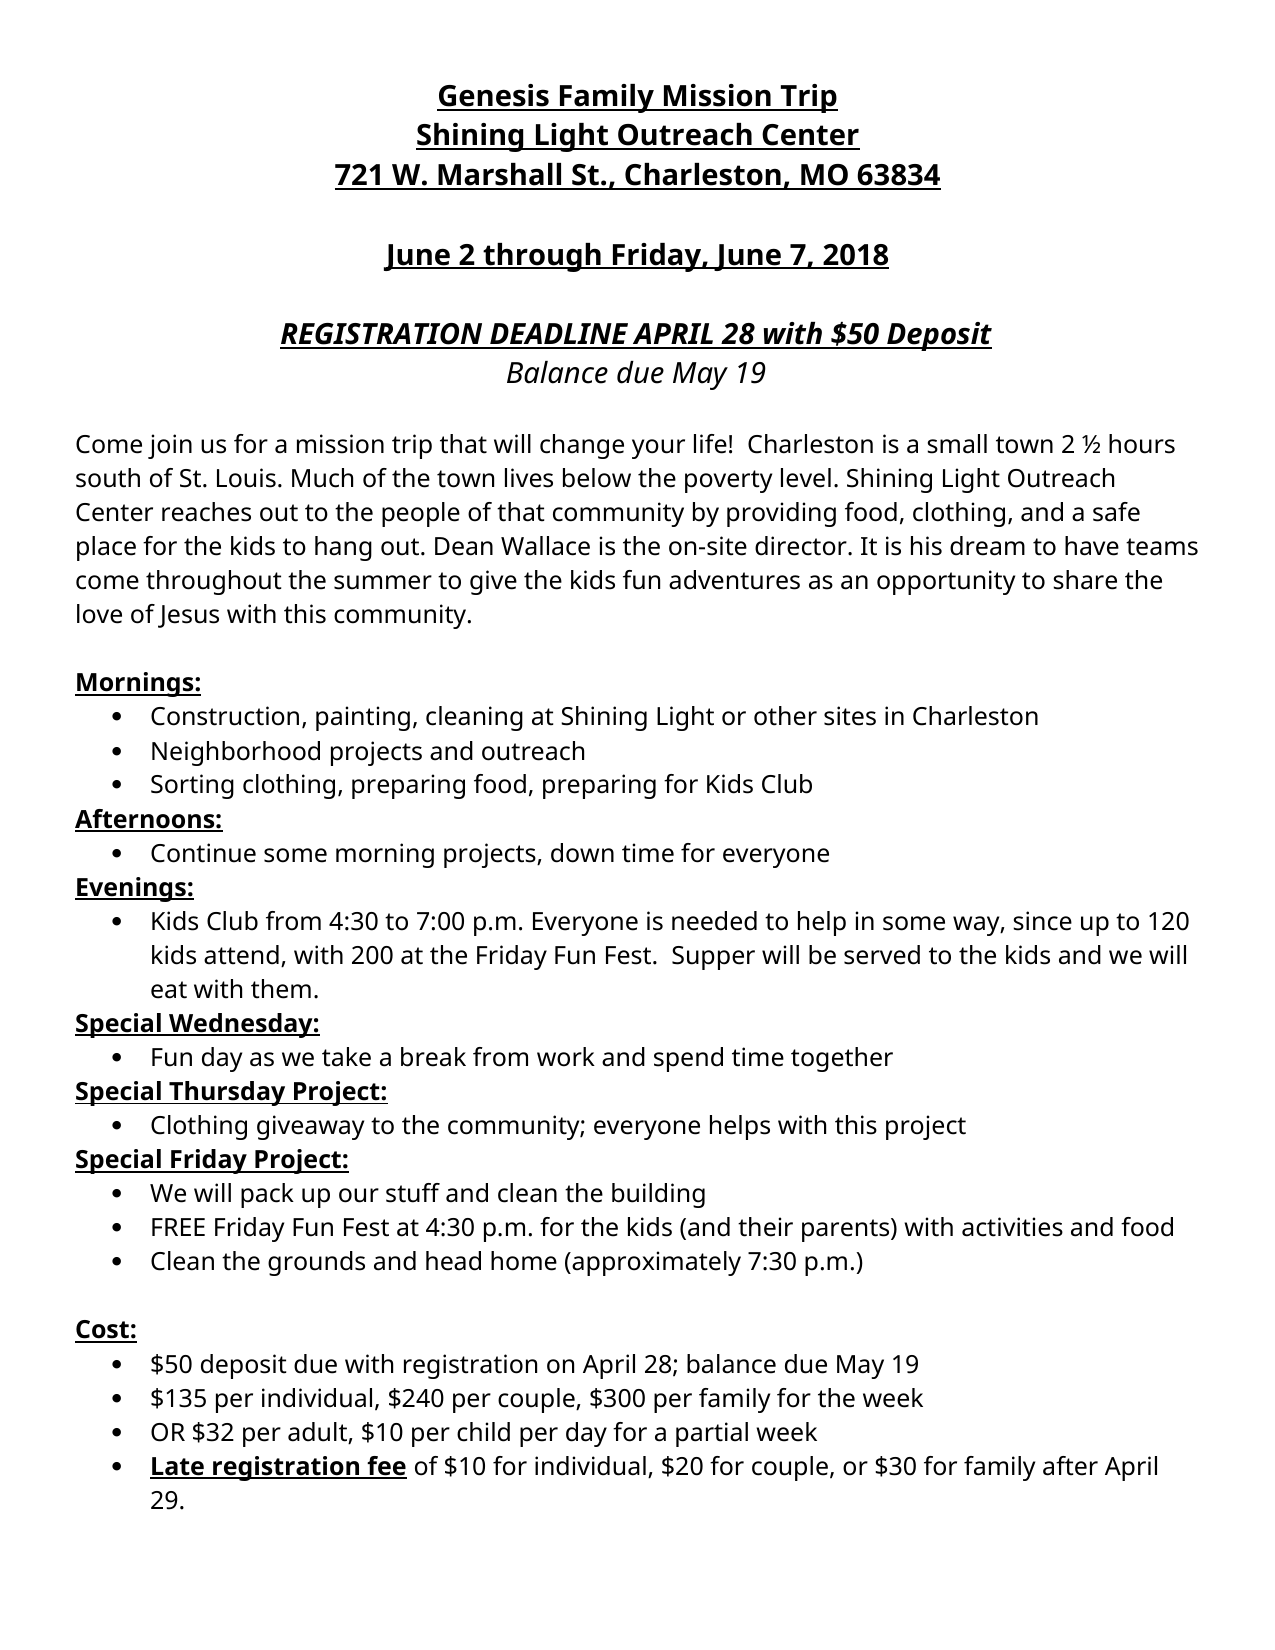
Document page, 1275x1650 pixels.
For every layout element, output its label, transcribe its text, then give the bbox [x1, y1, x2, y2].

text Evenings: [75, 869, 1200, 903]
text Special Thursday Project: [75, 1074, 1200, 1108]
text Come join us for a mission trip that will change your life! Charleston is a small town 2 ½ hours south of St. Louis. Much of the town lives below the poverty level. Shining Light Outreach Center reaches out to the people of that community by providing food, clothing, and a safe place for the kids to hang out. Dean Wallace is the on-site director. It is his dream to have teams come throughout the summer to give the kids fun adventures as an opportunity to share the love of Jesus with this community. [75, 427, 1200, 631]
list Clean the grounds and head home (approximately 7:30 p.m.) [112, 1244, 1200, 1278]
list Clothing giveaway to the community; everyone helps with this project [112, 1108, 1200, 1142]
list Kids Club from 4:30 to 7:00 p.m. Everyone is needed to help in some way, since up to 120 kids attend, with 200 at the Friday Fun Fest. Supper will be served to the kids and we will eat with them. [112, 903, 1200, 1006]
text REGISTRATION DEADLINE APRIL 28 with $50 Deposit [75, 313, 1200, 353]
text June 2 through Friday, June 7, 2018 [75, 234, 1200, 273]
text Special Friday Project: [75, 1142, 1200, 1176]
list Late registration fee of $10 for individual, $20 for couple, or $30 for family after April 29. [112, 1448, 1200, 1517]
text 721 W. Marshall St., Charleston, MO 63834 [75, 154, 1200, 194]
text Mornings: [75, 665, 1200, 699]
list Construction, painting, cleaning at Shining Light or other sites in Charleston [112, 699, 1200, 733]
list Fun day as we take a break from work and spend time together [112, 1040, 1200, 1074]
text Shining Light Outreach Center [75, 115, 1200, 154]
list $50 deposit due with registration on April 28; balance due May 19 [112, 1346, 1200, 1380]
list Continue some morning projects, down time for everyone [112, 835, 1200, 869]
text Balance due May 19 [75, 353, 1200, 392]
text Cost: [75, 1312, 1200, 1346]
list OR $32 per adult, $10 per child per day for a partial week [112, 1414, 1200, 1448]
text Genesis Family Mission Trip [75, 75, 1200, 115]
list We will pack up our stuff and clean the building [112, 1176, 1200, 1210]
text Afternoons: [75, 801, 1200, 835]
text Special Wednesday: [75, 1006, 1200, 1040]
list Neighborhood projects and outreach [112, 733, 1200, 767]
list Sorting clothing, preparing food, preparing for Kids Club [112, 767, 1200, 801]
list FREE Friday Fun Fest at 4:30 p.m. for the kids (and their parents) with activities and food [112, 1210, 1200, 1244]
list $135 per individual, $240 per couple, $300 per family for the week [112, 1380, 1200, 1414]
